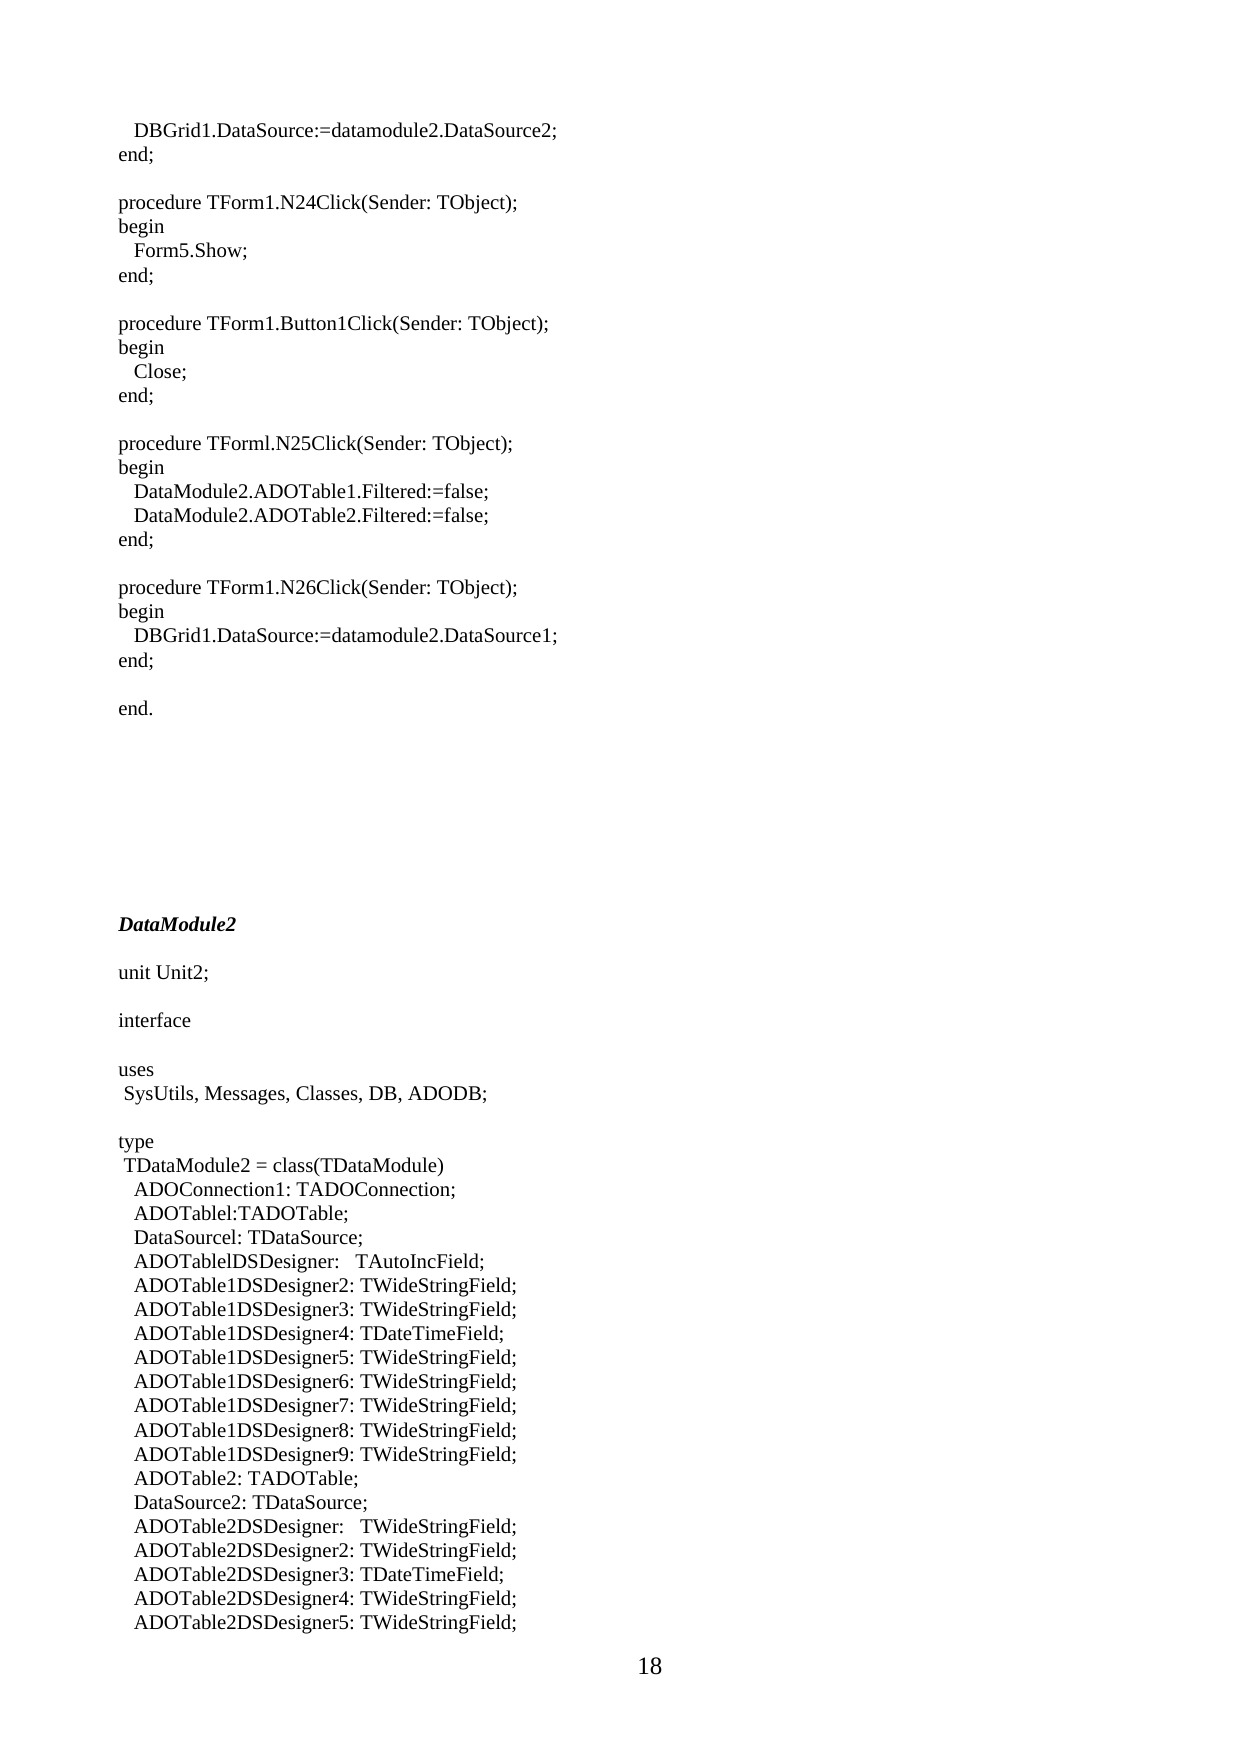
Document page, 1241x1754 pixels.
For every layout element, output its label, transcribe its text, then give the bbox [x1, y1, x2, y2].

text procedure TForm1.N26Click(Sender: TObject); [118, 575, 1181, 599]
text unit Unit2; [118, 960, 1181, 984]
text Form5.Show; [118, 238, 1181, 262]
text ADOTable1DSDesigner2: TWideStringField; [118, 1273, 1181, 1297]
text DataSourcel: TDataSource; [118, 1225, 1181, 1249]
text ADOTable1DSDesigner6: TWideStringField; [118, 1369, 1181, 1393]
text procedure TForm1.N24Click(Sender: TObject); [118, 190, 1181, 214]
text end; [118, 262, 1181, 287]
text DBGrid1.DataSource:=datamodule2.DataSource2; [118, 118, 1181, 142]
text DataModule2.ADOTable1.Filtered:=false; [118, 479, 1181, 503]
text ADOTable2DSDesigner4: TWideStringField; [118, 1586, 1181, 1610]
text begin [118, 455, 1181, 479]
text ADOTable2DSDesigner3: TDateTimeField; [118, 1562, 1181, 1586]
text interface [118, 1008, 1181, 1032]
text ADOTablel:TADOTable; [118, 1201, 1181, 1225]
text DataModule2 [118, 912, 1181, 936]
text begin [118, 335, 1181, 359]
text procedure TForml.N25Click(Sender: TObject); [118, 431, 1181, 455]
text ADOTable1DSDesigner7: TWideStringField; [118, 1393, 1181, 1417]
text end. [118, 696, 1181, 720]
text ADOTablelDSDesigner: TAutoIncField; [118, 1249, 1181, 1273]
text end; [118, 527, 1181, 551]
text ADOTable2DSDesigner2: TWideStringField; [118, 1538, 1181, 1562]
text ADOTable1DSDesigner4: TDateTimeField; [118, 1321, 1181, 1345]
text procedure TForm1.Button1Click(Sender: TObject); [118, 311, 1181, 335]
text type [118, 1129, 1181, 1153]
text end; [118, 383, 1181, 407]
text ADOTable1DSDesigner8: TWideStringField; [118, 1417, 1181, 1442]
text begin [118, 214, 1181, 238]
text ADOTable1DSDesigner9: TWideStringField; [118, 1442, 1181, 1466]
text ADOTable2DSDesigner5: TWideStringField; [118, 1610, 1181, 1634]
text TDataModule2 = class(TDataModule) [118, 1153, 1181, 1177]
text DataSource2: TDataSource; [118, 1490, 1181, 1514]
text Close; [118, 359, 1181, 383]
text DBGrid1.DataSource:=datamodule2.DataSource1; [118, 623, 1181, 647]
text begin [118, 599, 1181, 623]
text ADOConnection1: TADOConnection; [118, 1177, 1181, 1201]
text end; [118, 647, 1181, 672]
text SysUtils, Messages, Classes, DB, ADODB; [118, 1081, 1181, 1105]
text DataModule2.ADOTable2.Filtered:=false; [118, 503, 1181, 527]
text ADOTable2: TADOTable; [118, 1466, 1181, 1490]
text ADOTable2DSDesigner: TWideStringField; [118, 1514, 1181, 1538]
text ADOTable1DSDesigner5: TWideStringField; [118, 1345, 1181, 1369]
text uses [118, 1057, 1181, 1081]
text ADOTable1DSDesigner3: TWideStringField; [118, 1297, 1181, 1321]
text end; [118, 142, 1181, 166]
